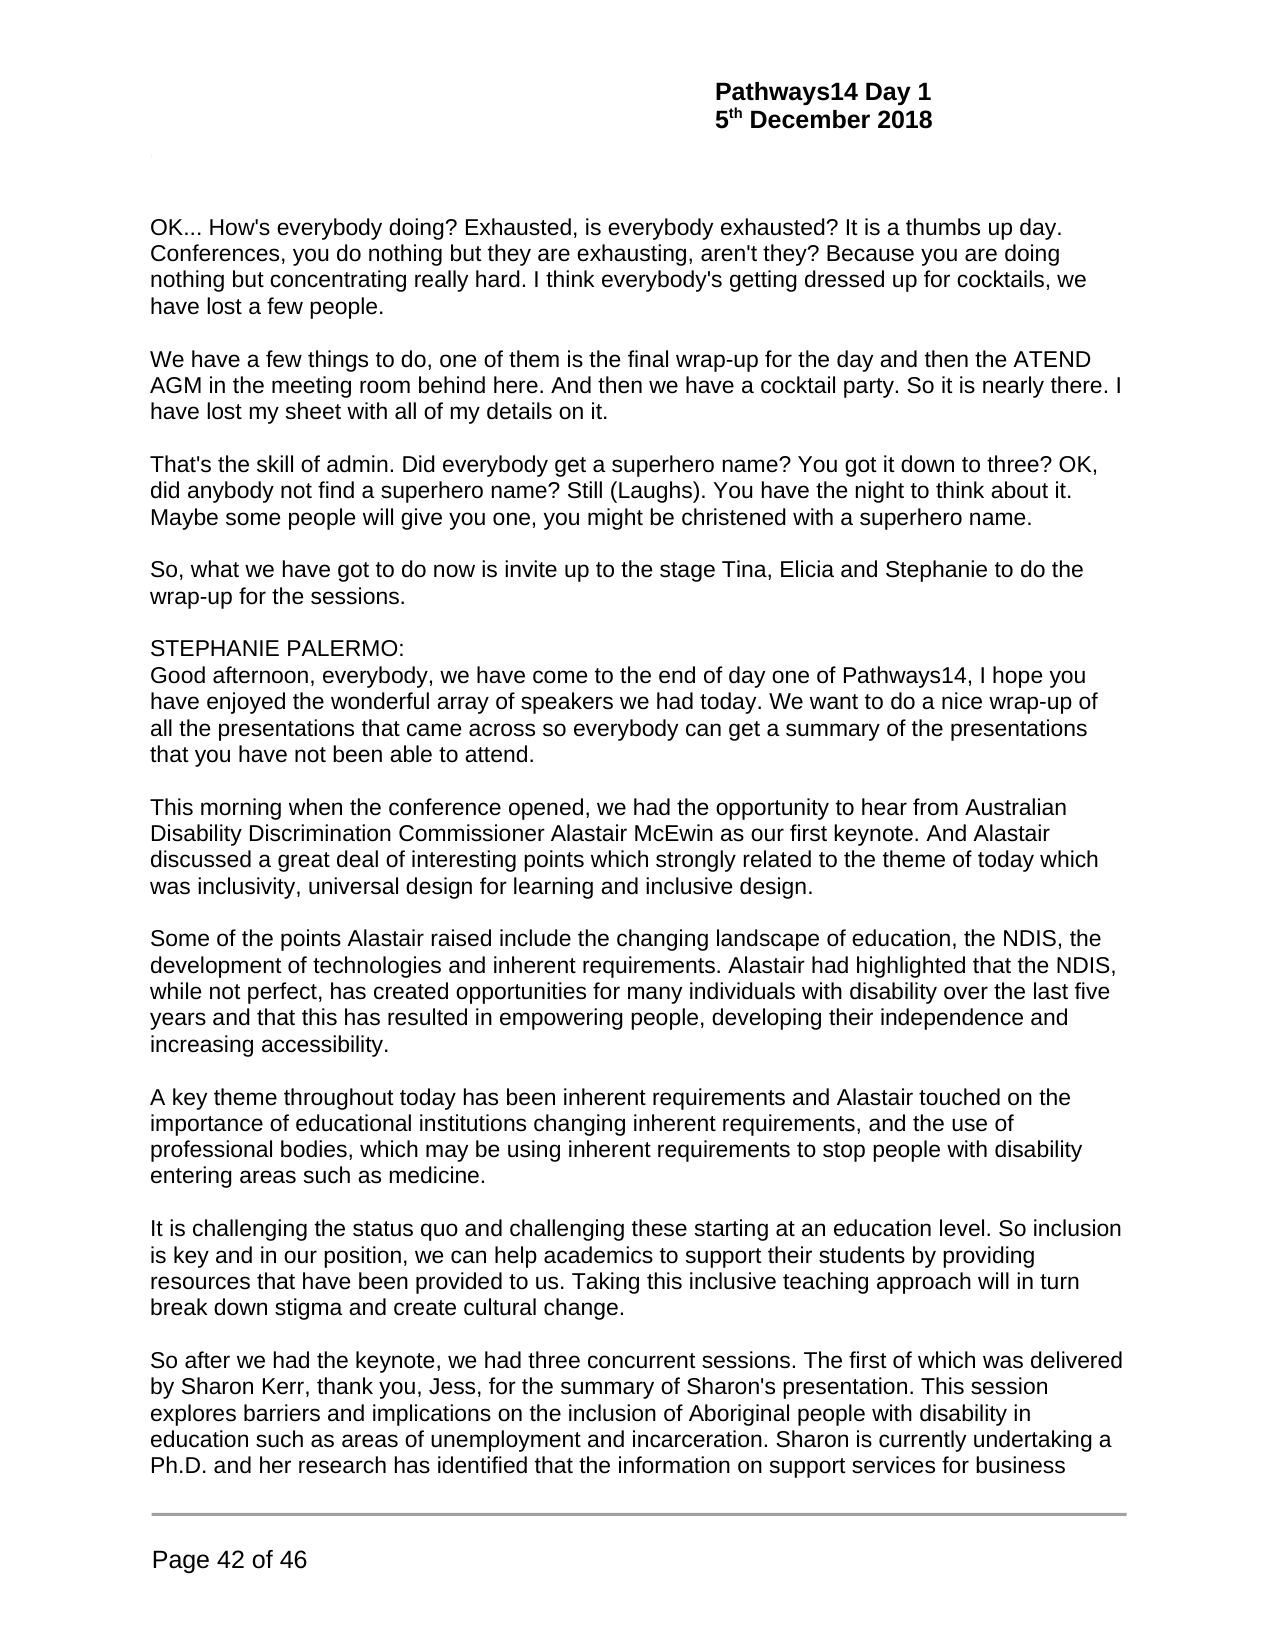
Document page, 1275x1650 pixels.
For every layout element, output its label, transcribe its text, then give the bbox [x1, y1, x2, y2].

text It is challenging the status quo and challenging these starting at an education level. So inclusion is key and in our position, we can help academics to support their students by providing resources that have been provided to us. Taking this inclusive teaching approach will in turn break down stigma and create cultural change. [150, 1215, 1125, 1321]
text So, what we have got to do now is invite up to the stage Tina, Elicia and Stephanie to do the wrap-up for the sessions. [150, 556, 1125, 609]
text OK... How's everybody doing? Exhausted, is everybody exhausted? It is a thumbs up day. Conferences, you do nothing but they are exhausting, aren't they? Because you are doing nothing but concentrating really hard. I think everybody's getting dressed up for cocktails, we have lost a few people. [150, 214, 1125, 319]
text This morning when the conference opened, we had the opportunity to hear from Australian Disability Discrimination Commissioner Alastair McEwin as our first keynote. And Alastair discussed a great deal of interesting points which strongly related to the theme of today which was inclusivity, universal design for learning and inclusive design. [150, 793, 1125, 899]
text We have a few things to do, one of them is the final wrap-up for the day and then the ATEND AGM in the meeting room behind here. And then we have a cocktail party. So it is nearly there. I have lost my sheet with all of my details on it. [150, 346, 1125, 424]
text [150, 1347, 1125, 1479]
text A key theme throughout today has been inherent requirements and Alastair touched on the importance of educational institutions changing inherent requirements, and the use of professional bodies, which may be using inherent requirements to stop people with disability entering areas such as medicine. [150, 1083, 1125, 1189]
text Some of the points Alastair raised include the changing landscape of education, the NDIS, the development of technologies and inherent requirements. Alastair had highlighted that the NDIS, while not perfect, has created opportunities for many individuals with disability over the last five years and that this has resulted in empowering people, developing their independence and increasing accessibility. [150, 925, 1125, 1057]
text STEPHANIE PALERMO: [150, 635, 1125, 662]
text Good afternoon, everybody, we have come to the end of day one of Pathways14, I hope you have enjoyed the wonderful array of speakers we had today. We want to do a nice wrap-up of all the presentations that came across so everybody can get a summary of the presentations that you have not been able to attend. [150, 662, 1125, 767]
text That's the skill of admin. Did everybody get a superhero name? You got it down to three? OK, did anybody not find a superhero name? Still (Laughs). You have the night to think about it. Maybe some people will give you one, you might be christened with a superhero name. [150, 451, 1125, 530]
